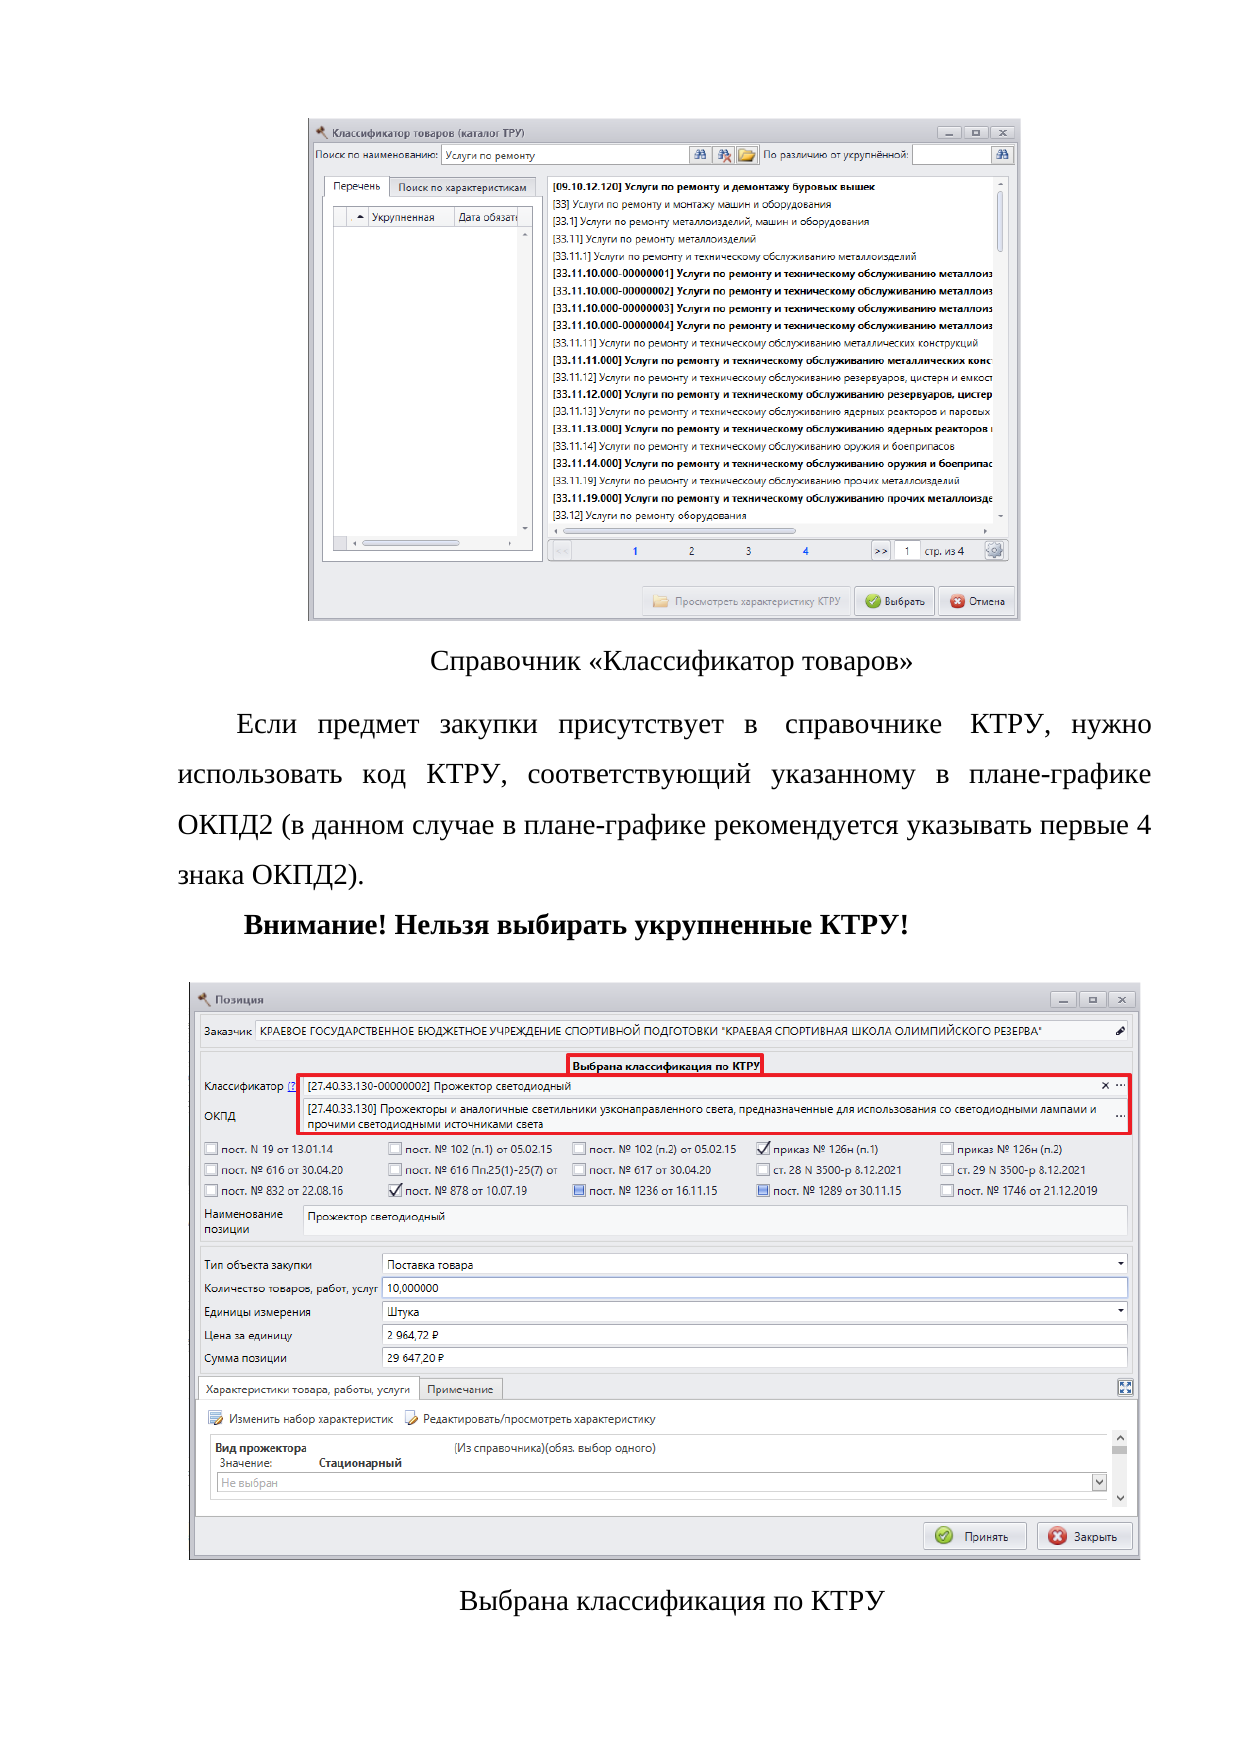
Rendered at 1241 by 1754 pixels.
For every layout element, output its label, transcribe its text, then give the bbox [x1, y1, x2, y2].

text Выбрана классификация по КТРУ [192, 1583, 1152, 1617]
text Если предмет закупки присутствует в справочнике КТРУ, нужно использовать код КТРУ, соответствующий указанному в плане-графике ОКПД2 (в данном случае в плане-графике рекомендуется указывать первые 4 знака ОКПД2). [177, 706, 1152, 891]
picture [188, 982, 1141, 1560]
text Справочник «Классификатор товаров» [192, 643, 1152, 677]
text Внимание! Нельзя выбирать укрупненные КТРУ! [177, 907, 1152, 941]
picture [308, 118, 1021, 621]
